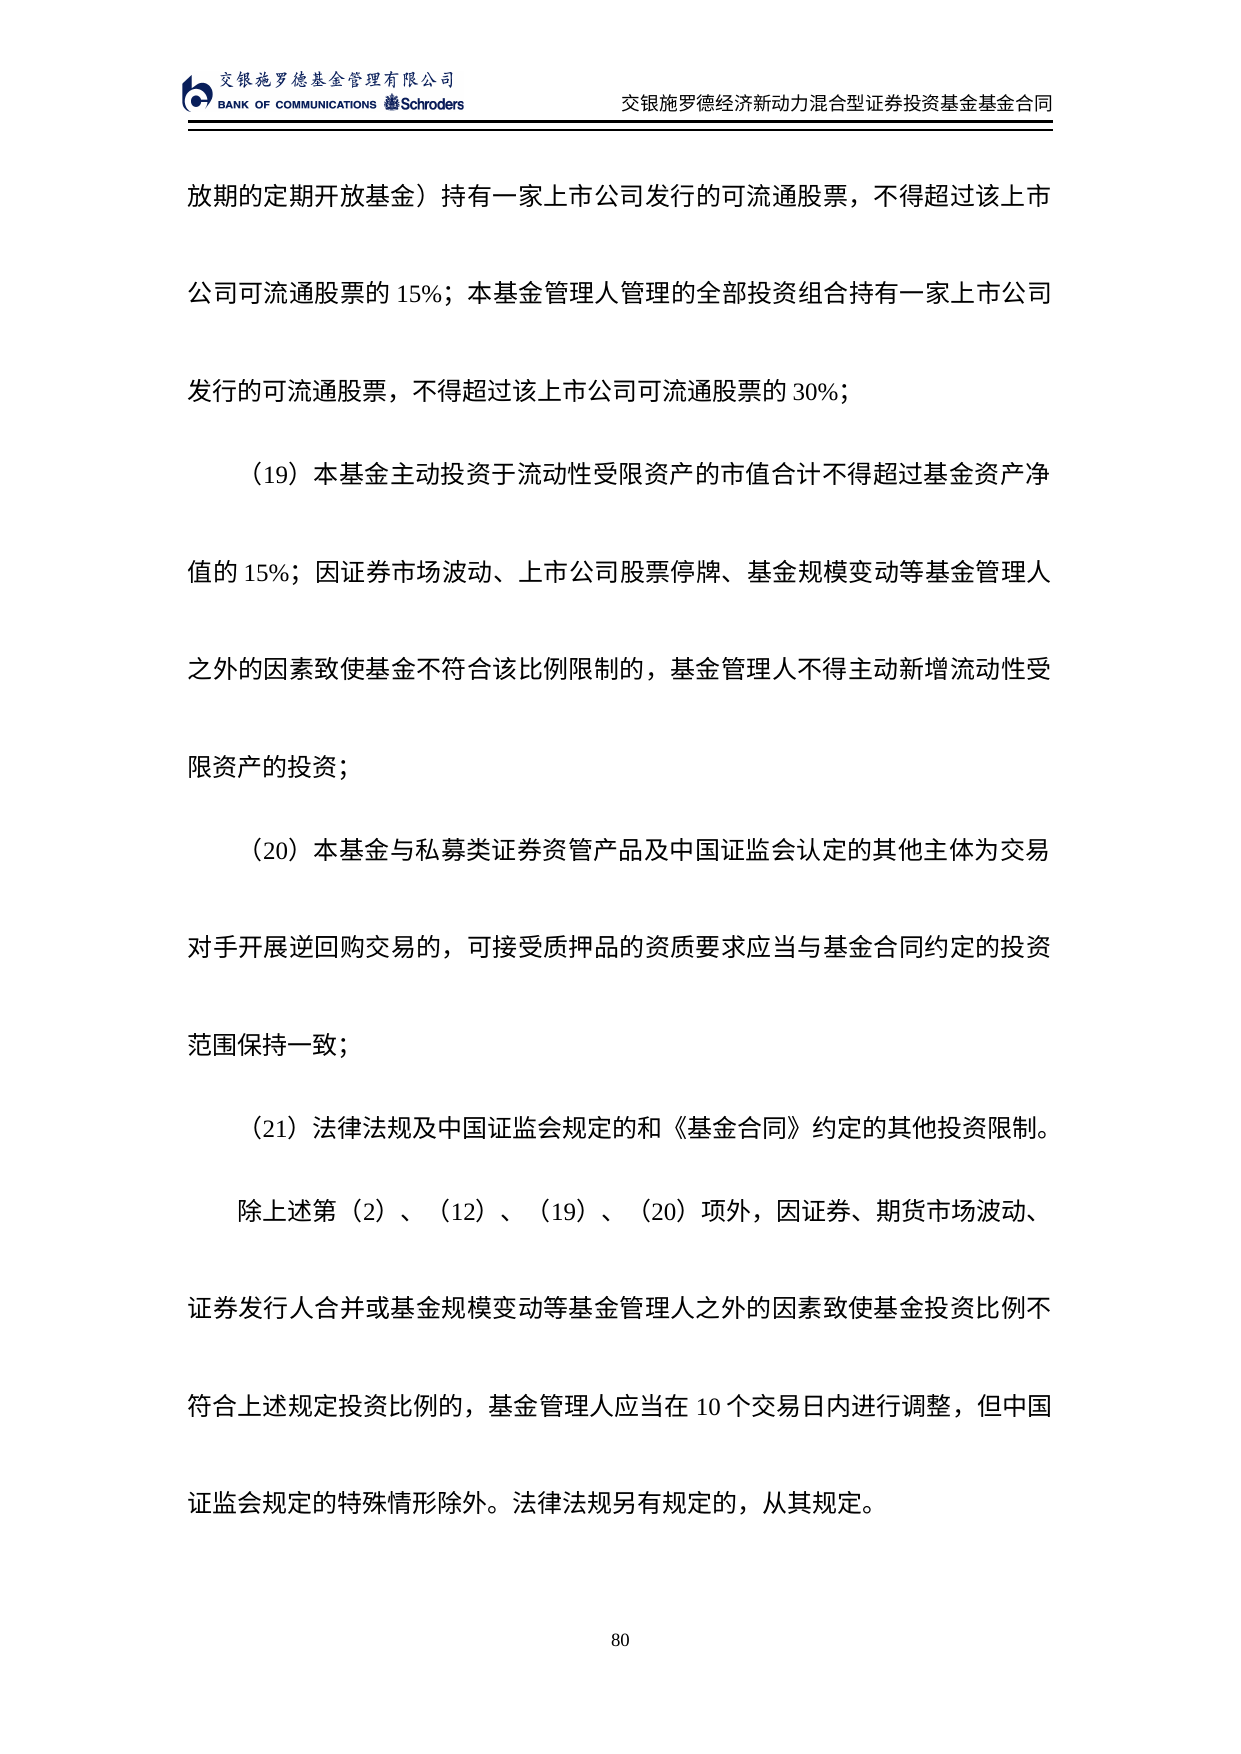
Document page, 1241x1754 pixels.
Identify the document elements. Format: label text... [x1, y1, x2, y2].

text （20）本基金与私募类证券资管产品及中国证监会认定的其他主体为交易对手开展逆回购交易的，可接受质押品的资质要求应当与基金合同约定的投资范围保持一致； [187, 816, 1053, 1076]
text （21）法律法规及中国证监会规定的和《基金合同》约定的其他投资限制。 [187, 1094, 1053, 1159]
text 除上述第（2）、（12）、（19）、（20）项外，因证券、期货市场波动、证券发行人合并或基金规模变动等基金管理人之外的因素致使基金投资比例不符合上述规定投资比例的，基金管理人应当在10个交易日内进行调整，但中国证监会规定的特殊情形除外。法律法规另有规定的，从其规定。 [187, 1177, 1053, 1534]
picture [182, 71, 464, 112]
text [187, 162, 1053, 422]
text （19）本基金主动投资于流动性受限资产的市值合计不得超过基金资产净值的15%；因证券市场波动、上市公司股票停牌、基金规模变动等基金管理人之外的因素致使基金不符合该比例限制的，基金管理人不得主动新增流动性受限资产的投资； [187, 440, 1053, 798]
